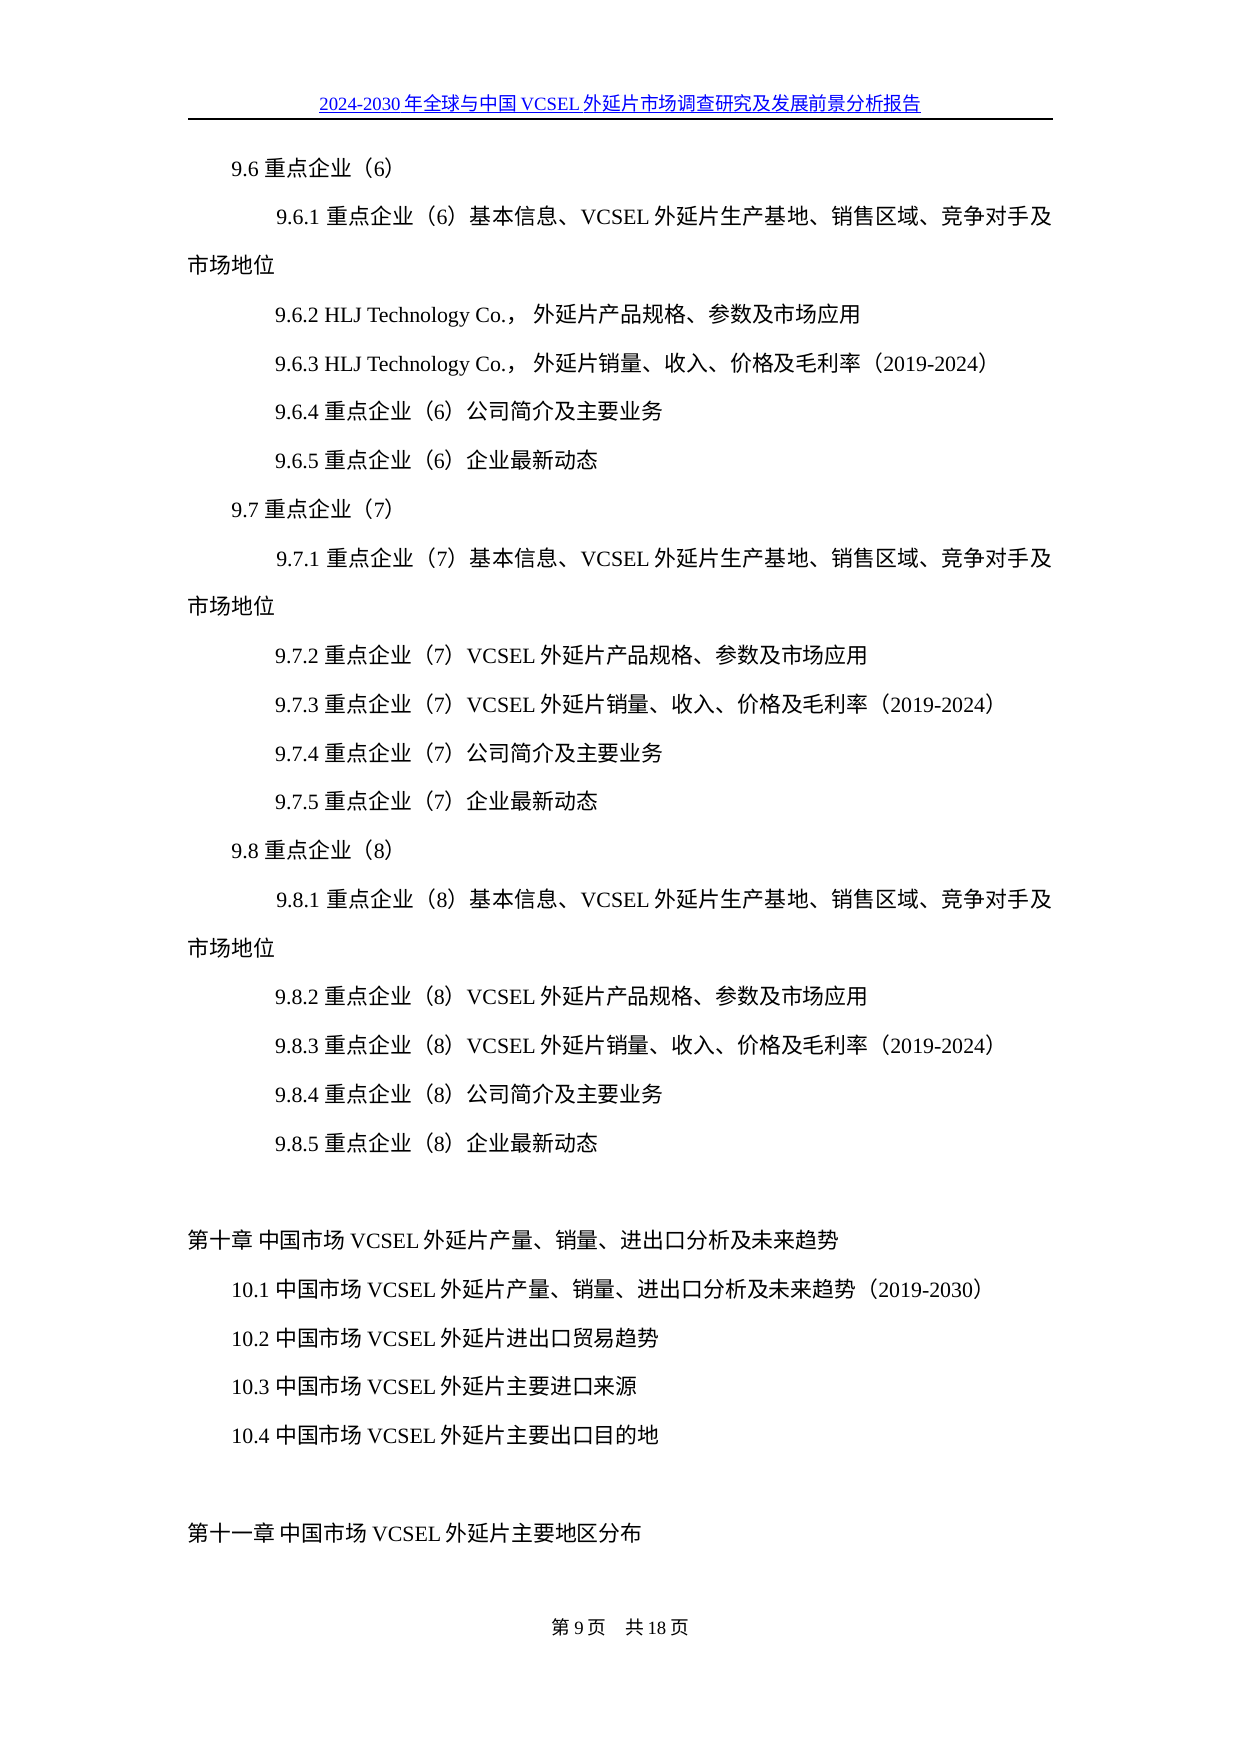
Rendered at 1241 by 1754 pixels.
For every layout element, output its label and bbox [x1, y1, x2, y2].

text [187, 150, 1053, 1548]
